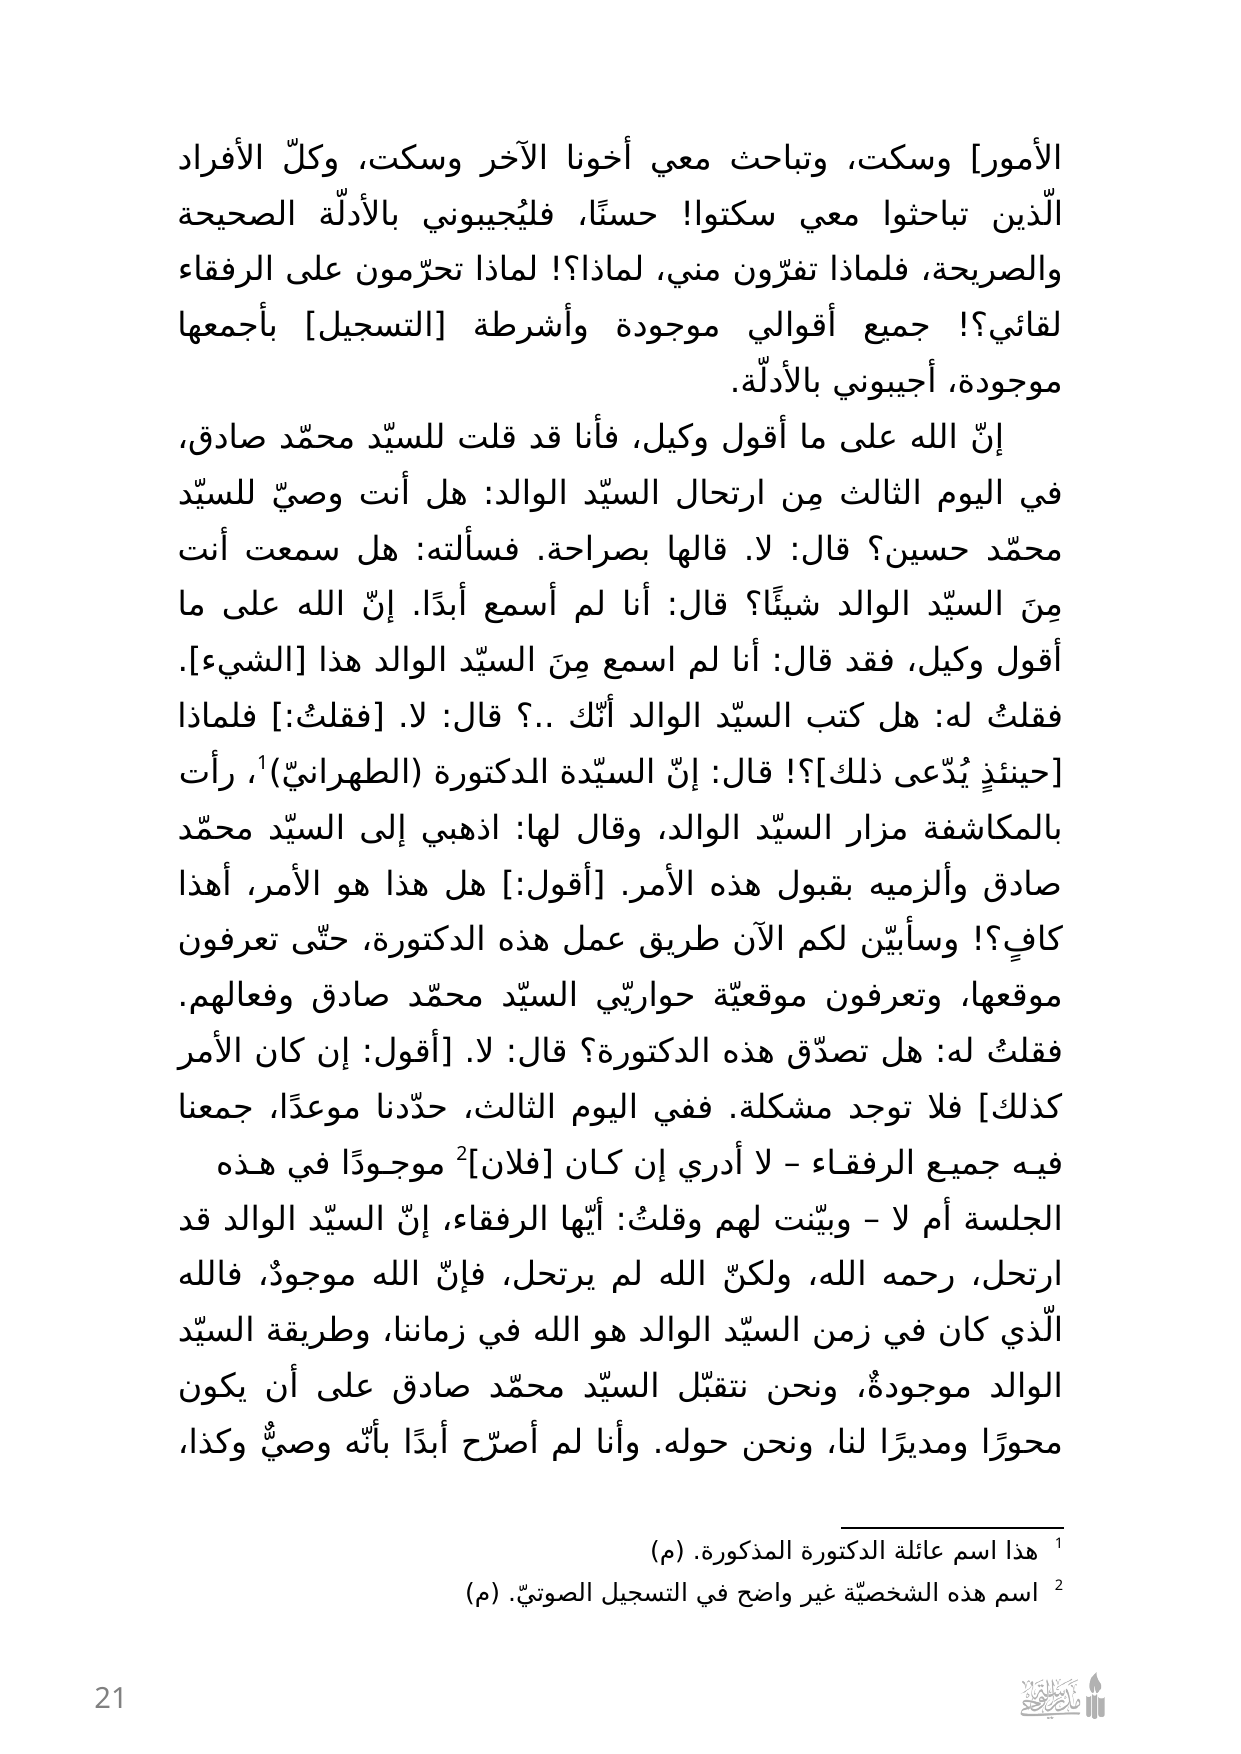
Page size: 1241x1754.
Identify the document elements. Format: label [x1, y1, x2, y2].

text [177, 415, 1063, 1476]
text [177, 136, 1063, 415]
picture [1020, 1672, 1105, 1719]
